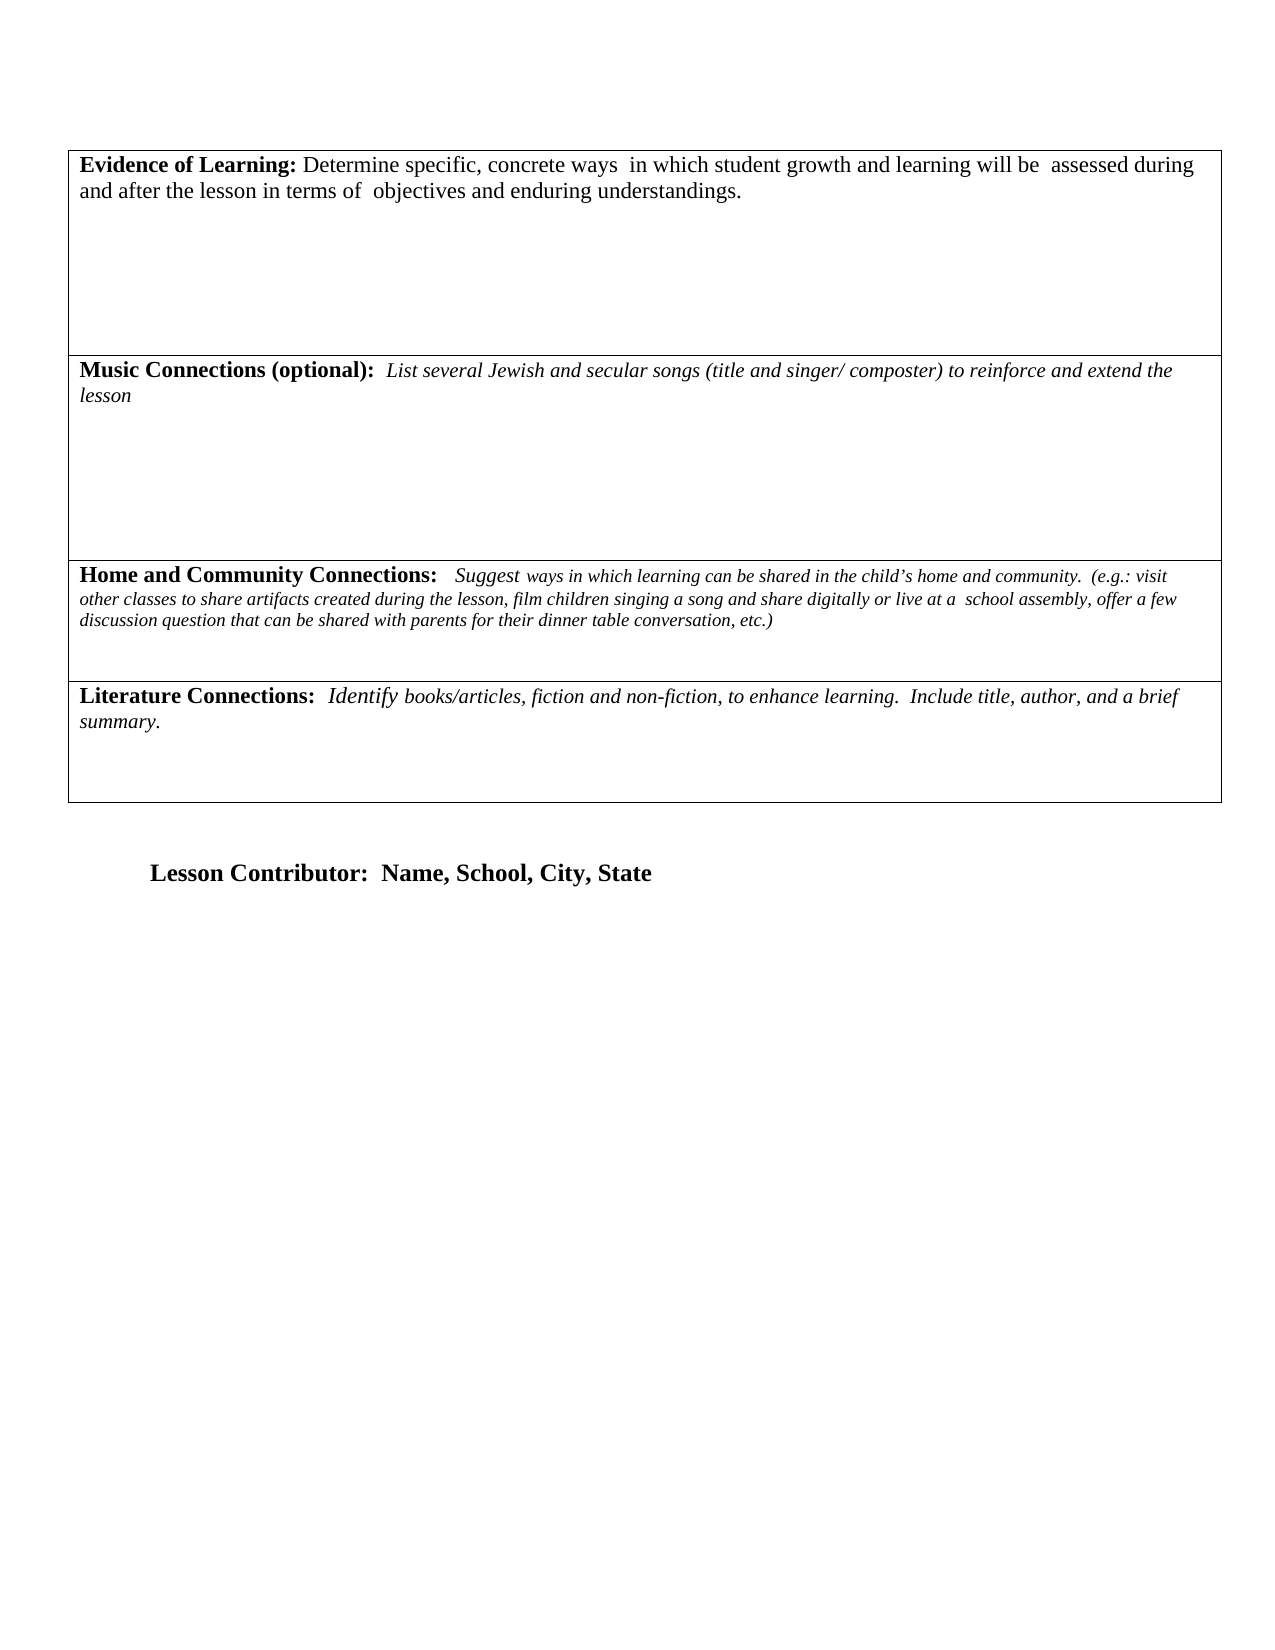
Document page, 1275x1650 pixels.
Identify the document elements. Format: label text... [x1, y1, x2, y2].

table_cell Literature Connections: Identify books/articles, fiction and non-fiction, to enhance learning. Include title, author, and a brief summary. [69, 682, 1221, 802]
text Lesson Contributor: Name, School, City, State [150, 858, 1125, 887]
table_cell Evidence of Learning: Determine specific, concrete ways in which student growth and learning will be assessed during and after the lesson in terms of objectives and enduring understandings. [69, 151, 1221, 355]
table_cell Home and Community Connections: Suggest ways in which learning can be shared in the child’s home and community. (e.g.: visit other classes to share artifacts created during the lesson, film children singing a song and share digitally or live at a school assembly, offer a few discussion question that can be shared with parents for their dinner table conversation, etc.) [69, 561, 1221, 681]
table_cell Music Connections (optional): List several Jewish and secular songs (title and singer/ composter) to reinforce and extend the lesson [69, 356, 1221, 560]
